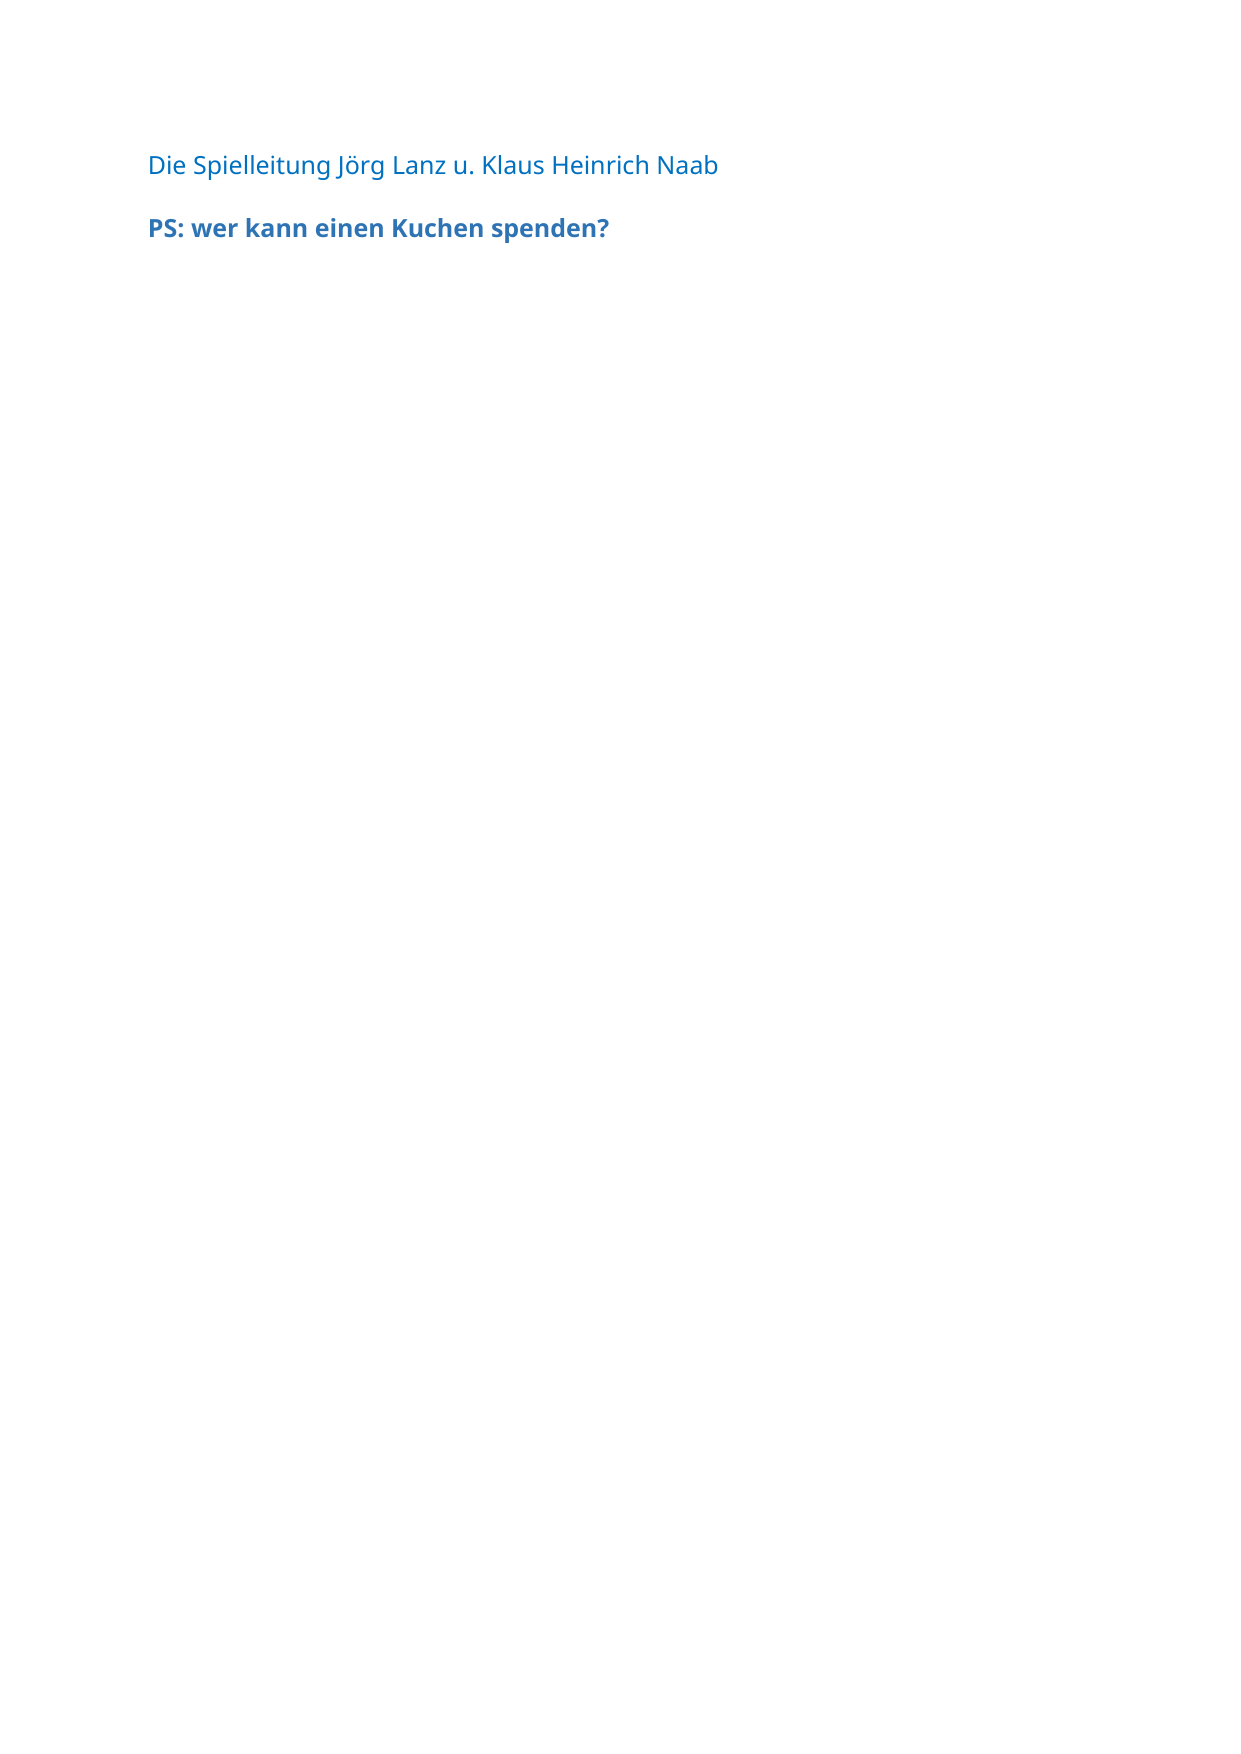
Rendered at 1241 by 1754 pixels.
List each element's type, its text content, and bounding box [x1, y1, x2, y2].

text PS: wer kann einen Kuchen spenden? [148, 211, 1093, 245]
text Die Spielleitung Jörg Lanz u. Klaus Heinrich Naab [148, 148, 1093, 182]
